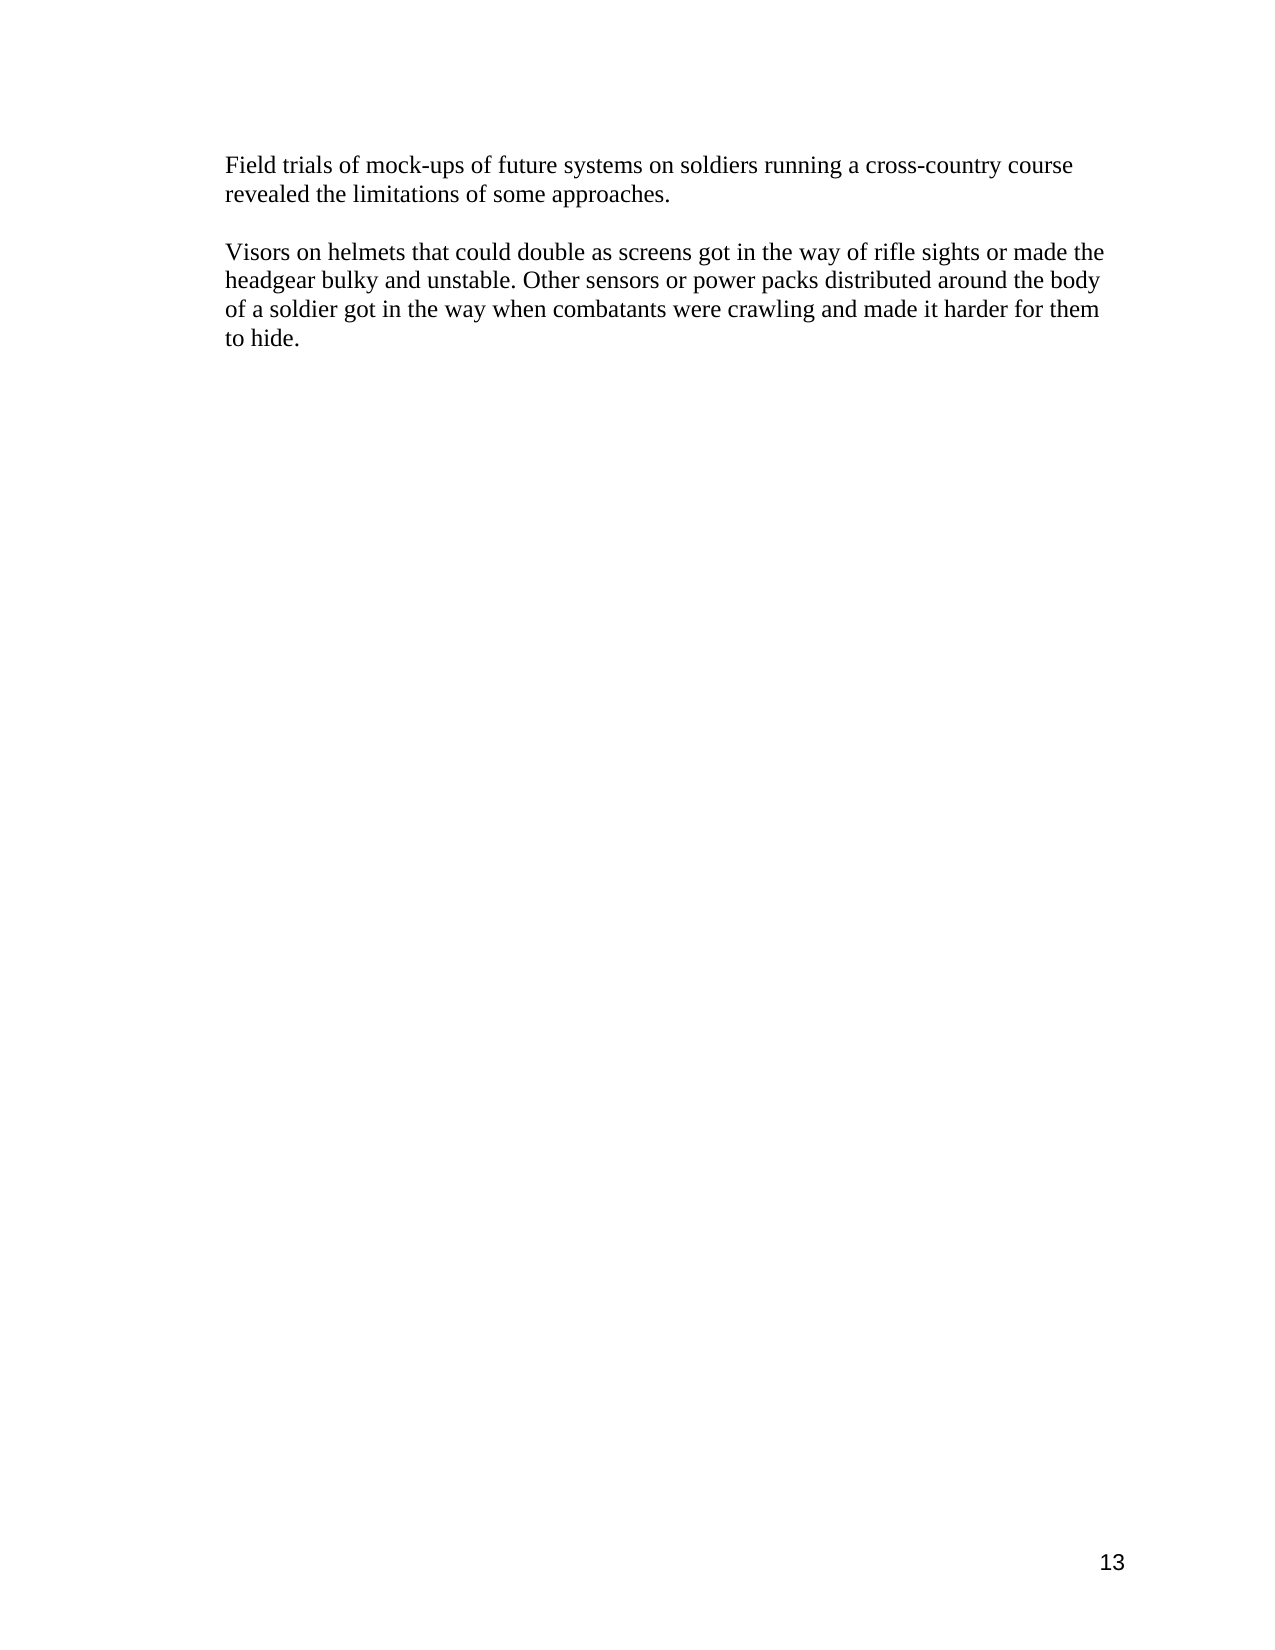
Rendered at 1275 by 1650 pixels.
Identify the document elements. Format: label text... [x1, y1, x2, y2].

text Visors on helmets that could double as screens got in the way of rifle sights or made the headgear bulky and unstable. Other sensors or power packs distributed around the body of a soldier got in the way when combatants were crawling and made it harder for them to hide. [225, 237, 1125, 352]
text Field trials of mock-ups of future systems on soldiers running a cross-country course revealed the limitations of some approaches. [225, 150, 1125, 207]
